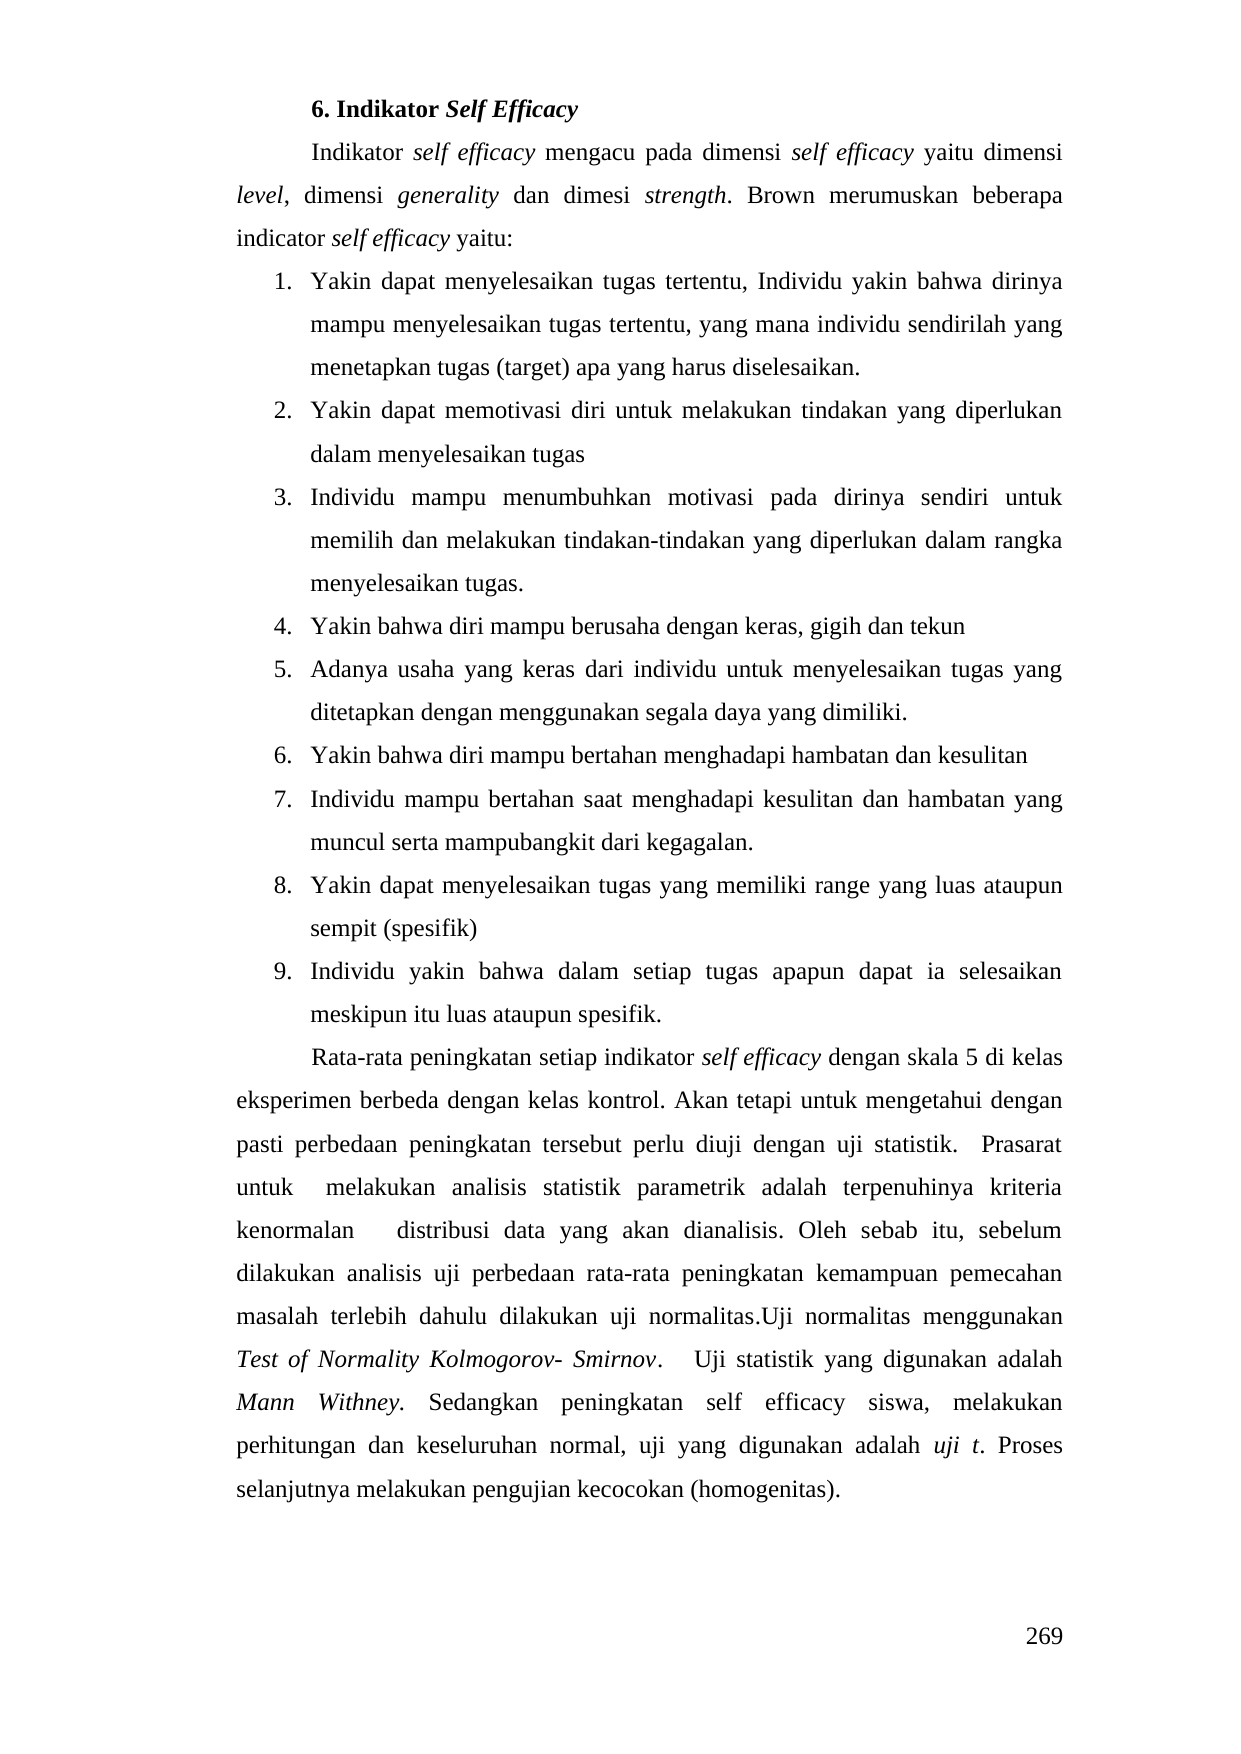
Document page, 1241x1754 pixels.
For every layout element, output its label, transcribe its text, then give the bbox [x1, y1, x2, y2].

list Yakin bahwa diri mampu bertahan menghadapi hambatan dan kesulitan [274, 741, 1063, 769]
list Yakin bahwa diri mampu berusaha dengan keras, gigih dan tekun [274, 611, 1063, 640]
list Individu yakin bahwa dalam setiap tugas apapun dapat ia selesaikan meskipun itu luas ataupun spesifik. [274, 956, 1063, 1028]
list Yakin dapat memotivasi diri untuk melakukan tindakan yang diperlukan dalam menyelesaikan tugas [274, 396, 1063, 467]
text Rata-rata peningkatan setiap indikator self efficacy dengan skala 5 di kelas eksperimen berbeda dengan kelas kontrol. Akan tetapi untuk mengetahui dengan pasti perbedaan peningkatan tersebut perlu diuji dengan uji statistik. Prasarat untuk melakukan analisis statistik parametrik adalah terpenuhinya kriteria kenormalan distribusi data yang akan dianalisis. Oleh sebab itu, sebelum dilakukan analisis uji perbedaan rata-rata peningkatan kemampuan pemecahan masalah terlebih dahulu dilakukan uji normalitas.Uji normalitas menggunakan Test of Normality Kolmogorov- Smirnov. Uji statistik yang digunakan adalah Mann Withney. Sedangkan peningkatan self efficacy siswa, melakukan perhitungan dan keseluruhan normal, uji yang digunakan adalah uji t. Proses selanjutnya melakukan pengujian kecocokan (homogenitas). [236, 1042, 1063, 1502]
text Indikator self efficacy mengacu pada dimensi self efficacy yaitu dimensi level, dimensi generality dan dimesi strength. Brown merumuskan beberapa indicator self efficacy yaitu: [236, 137, 1063, 252]
list Adanya usaha yang keras dari individu untuk menyelesaikan tugas yang ditetapkan dengan menggunakan segala daya yang dimiliki. [274, 654, 1063, 726]
text 6. Indikator Self Efficacy [236, 94, 1063, 122]
list Yakin dapat menyelesaikan tugas tertentu, Individu yakin bahwa dirinya mampu menyelesaikan tugas tertentu, yang mana individu sendirilah yang menetapkan tugas (target) apa yang harus diselesaikan. [274, 266, 1063, 381]
list Individu mampu menumbuhkan motivasi pada dirinya sendiri untuk memilih dan melakukan tindakan-tindakan yang diperlukan dalam rangka menyelesaikan tugas. [274, 482, 1063, 597]
list Individu mampu bertahan saat menghadapi kesulitan dan hambatan yang muncul serta mampubangkit dari kegagalan. [274, 784, 1063, 856]
list Yakin dapat menyelesaikan tugas yang memiliki range yang luas ataupun sempit (spesifik) [274, 870, 1063, 942]
